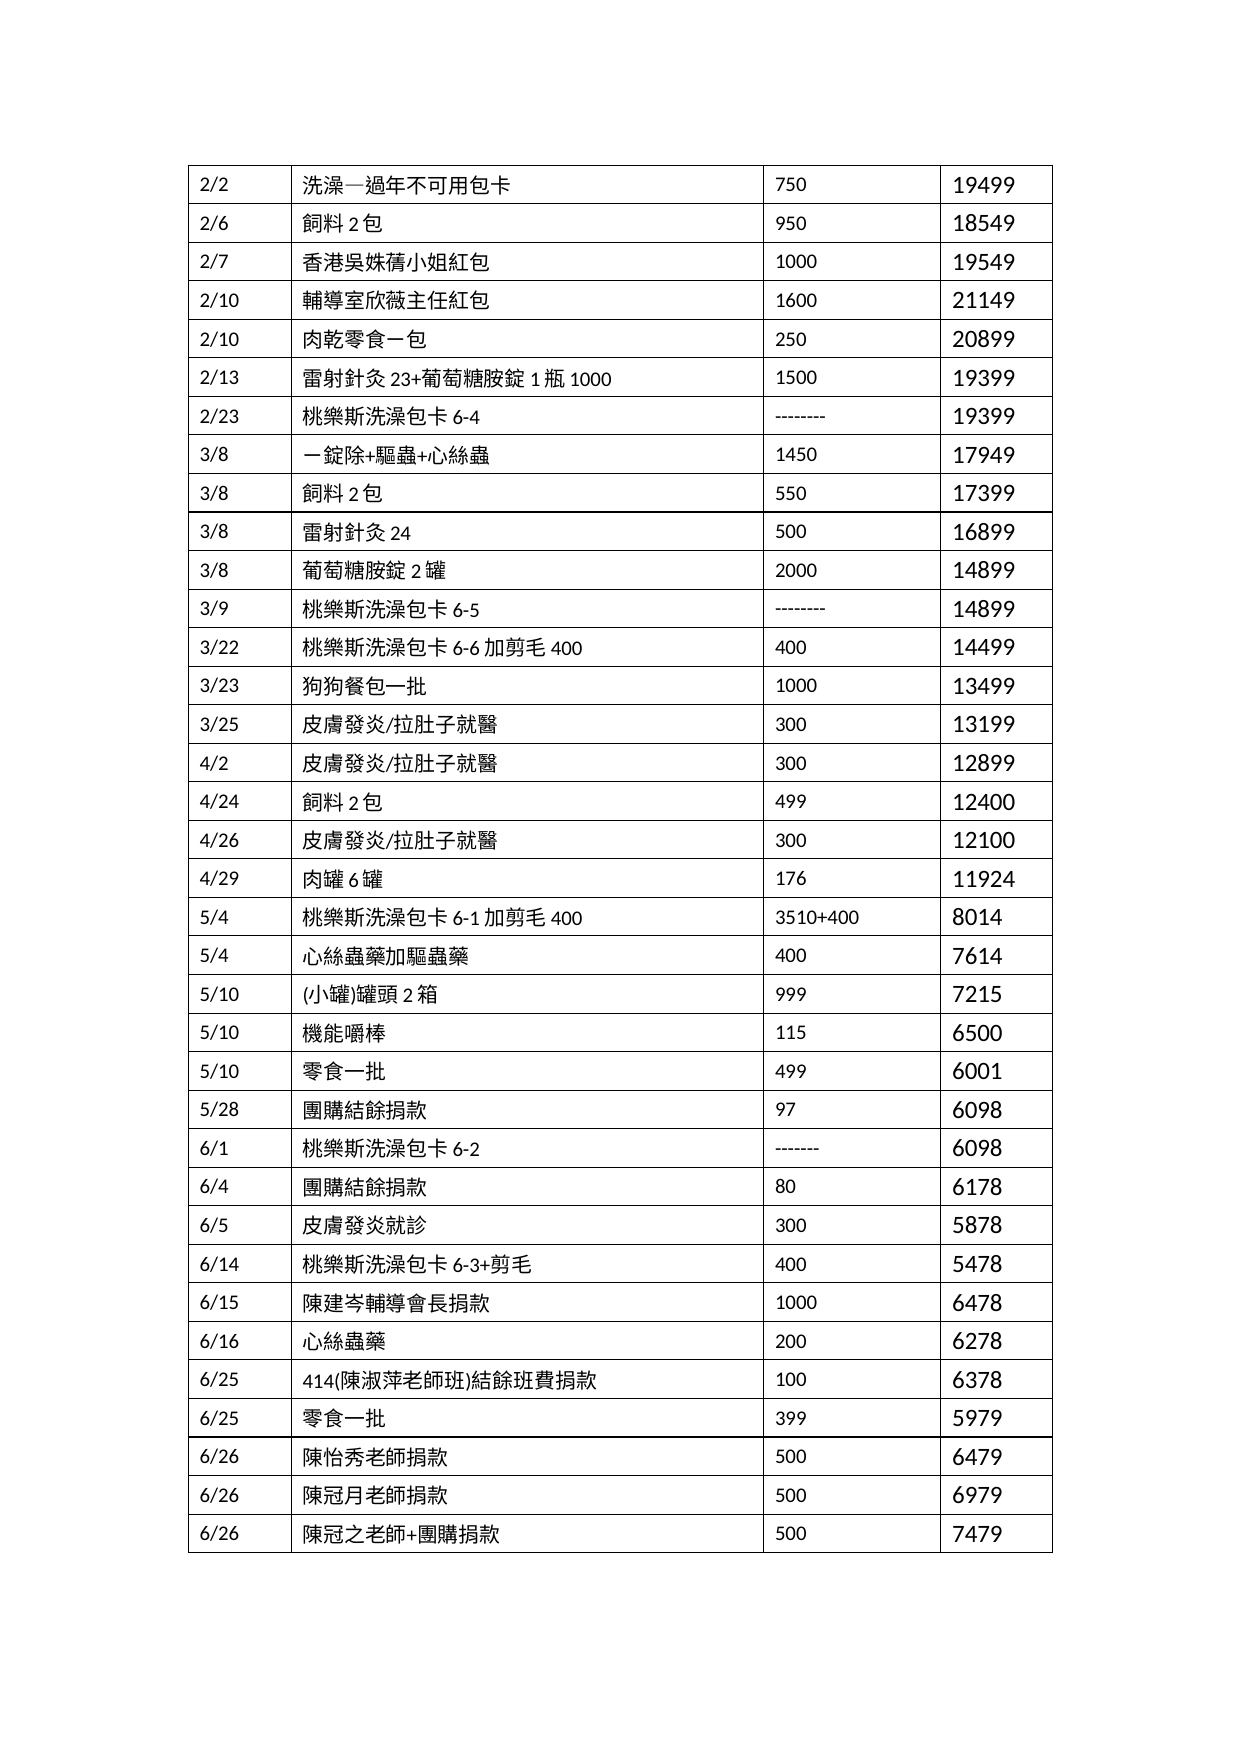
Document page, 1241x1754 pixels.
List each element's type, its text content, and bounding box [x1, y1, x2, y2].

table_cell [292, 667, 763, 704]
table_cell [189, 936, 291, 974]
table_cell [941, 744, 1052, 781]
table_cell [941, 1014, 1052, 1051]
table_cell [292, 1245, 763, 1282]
table_cell 肉乾零食ㄧ包 [292, 320, 763, 357]
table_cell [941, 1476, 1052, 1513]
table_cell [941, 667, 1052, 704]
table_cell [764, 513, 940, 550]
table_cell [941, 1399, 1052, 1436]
table_cell 950 [764, 204, 940, 242]
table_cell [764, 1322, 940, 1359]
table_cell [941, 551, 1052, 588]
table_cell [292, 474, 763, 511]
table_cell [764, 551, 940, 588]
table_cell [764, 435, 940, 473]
table_cell 21149 [941, 281, 1052, 319]
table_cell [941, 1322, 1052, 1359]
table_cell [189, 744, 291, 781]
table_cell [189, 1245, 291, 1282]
table_cell 香港吳姝蒨小姐紅包 [292, 243, 763, 280]
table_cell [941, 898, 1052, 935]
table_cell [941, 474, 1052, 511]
table_cell 250 [764, 320, 940, 357]
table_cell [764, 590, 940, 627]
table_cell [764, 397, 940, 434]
table_cell 2/6 [189, 204, 291, 242]
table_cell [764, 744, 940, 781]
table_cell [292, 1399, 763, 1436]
table_cell 飼料2包 [292, 204, 763, 242]
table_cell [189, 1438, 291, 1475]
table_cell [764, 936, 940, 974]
table_cell 桃樂斯洗澡包卡6-4 [292, 397, 763, 434]
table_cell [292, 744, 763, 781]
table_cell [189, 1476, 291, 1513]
table_cell 1000 [764, 243, 940, 280]
table_cell 19549 [941, 243, 1052, 280]
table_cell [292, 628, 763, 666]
table_cell 2/13 [189, 358, 291, 396]
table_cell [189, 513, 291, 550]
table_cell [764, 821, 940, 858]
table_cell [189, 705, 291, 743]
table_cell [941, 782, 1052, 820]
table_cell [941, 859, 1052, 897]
table_cell 20899 [941, 320, 1052, 357]
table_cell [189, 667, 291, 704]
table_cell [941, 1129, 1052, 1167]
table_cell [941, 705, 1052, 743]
table_cell 2/2 [189, 166, 291, 203]
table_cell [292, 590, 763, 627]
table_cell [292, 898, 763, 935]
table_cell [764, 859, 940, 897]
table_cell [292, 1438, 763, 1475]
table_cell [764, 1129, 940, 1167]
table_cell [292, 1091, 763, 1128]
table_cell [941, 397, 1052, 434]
table_cell 輔導室欣薇主任紅包 [292, 281, 763, 319]
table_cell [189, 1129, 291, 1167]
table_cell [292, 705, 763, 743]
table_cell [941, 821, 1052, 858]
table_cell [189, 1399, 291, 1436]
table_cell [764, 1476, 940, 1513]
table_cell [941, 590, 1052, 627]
table_cell 雷射針灸23+葡萄糖胺錠1瓶1000 [292, 358, 763, 396]
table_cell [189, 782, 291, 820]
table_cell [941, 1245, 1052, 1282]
table_cell 18549 [941, 204, 1052, 242]
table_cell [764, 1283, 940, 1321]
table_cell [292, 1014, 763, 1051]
table_cell 19499 [941, 166, 1052, 203]
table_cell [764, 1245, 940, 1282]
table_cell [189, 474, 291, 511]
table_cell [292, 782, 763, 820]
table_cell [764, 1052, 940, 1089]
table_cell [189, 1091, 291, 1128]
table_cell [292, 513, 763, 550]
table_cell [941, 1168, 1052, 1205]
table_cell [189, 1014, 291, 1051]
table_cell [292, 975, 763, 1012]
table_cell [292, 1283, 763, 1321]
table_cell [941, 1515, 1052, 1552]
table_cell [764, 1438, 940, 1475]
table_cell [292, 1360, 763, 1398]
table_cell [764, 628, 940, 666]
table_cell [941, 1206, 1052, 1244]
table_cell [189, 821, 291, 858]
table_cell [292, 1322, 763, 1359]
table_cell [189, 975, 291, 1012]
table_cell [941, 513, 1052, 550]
table_cell 1500 [764, 358, 940, 396]
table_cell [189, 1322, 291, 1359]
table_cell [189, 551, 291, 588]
table_cell 洗澡—過年不可用包卡 [292, 166, 763, 203]
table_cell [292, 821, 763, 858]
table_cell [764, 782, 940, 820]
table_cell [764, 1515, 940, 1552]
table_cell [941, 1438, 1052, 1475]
table_cell 2/10 [189, 281, 291, 319]
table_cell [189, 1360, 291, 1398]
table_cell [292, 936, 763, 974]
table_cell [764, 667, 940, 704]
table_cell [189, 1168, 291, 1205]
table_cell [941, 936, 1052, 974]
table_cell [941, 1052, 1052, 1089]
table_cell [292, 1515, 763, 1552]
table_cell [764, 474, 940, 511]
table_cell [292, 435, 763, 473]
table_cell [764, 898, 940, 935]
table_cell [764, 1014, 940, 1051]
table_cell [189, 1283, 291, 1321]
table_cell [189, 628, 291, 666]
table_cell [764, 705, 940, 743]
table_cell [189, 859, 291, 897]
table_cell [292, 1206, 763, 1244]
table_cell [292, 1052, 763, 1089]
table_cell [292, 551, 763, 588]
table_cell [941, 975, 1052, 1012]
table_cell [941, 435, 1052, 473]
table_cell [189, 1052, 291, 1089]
table_cell 2/7 [189, 243, 291, 280]
table_cell 2/10 [189, 320, 291, 357]
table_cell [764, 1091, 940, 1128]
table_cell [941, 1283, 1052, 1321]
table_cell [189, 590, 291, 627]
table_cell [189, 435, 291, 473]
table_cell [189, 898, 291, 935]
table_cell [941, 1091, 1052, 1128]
table_cell 19399 [941, 358, 1052, 396]
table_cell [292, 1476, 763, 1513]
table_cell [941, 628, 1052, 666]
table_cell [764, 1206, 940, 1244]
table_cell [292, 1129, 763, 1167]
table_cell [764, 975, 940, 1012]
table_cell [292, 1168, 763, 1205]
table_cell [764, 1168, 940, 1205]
table_cell 2/23 [189, 397, 291, 434]
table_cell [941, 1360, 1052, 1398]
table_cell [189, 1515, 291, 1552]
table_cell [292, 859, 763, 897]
table_cell 750 [764, 166, 940, 203]
table_cell 1600 [764, 281, 940, 319]
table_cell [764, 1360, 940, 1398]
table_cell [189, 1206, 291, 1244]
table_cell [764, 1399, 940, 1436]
